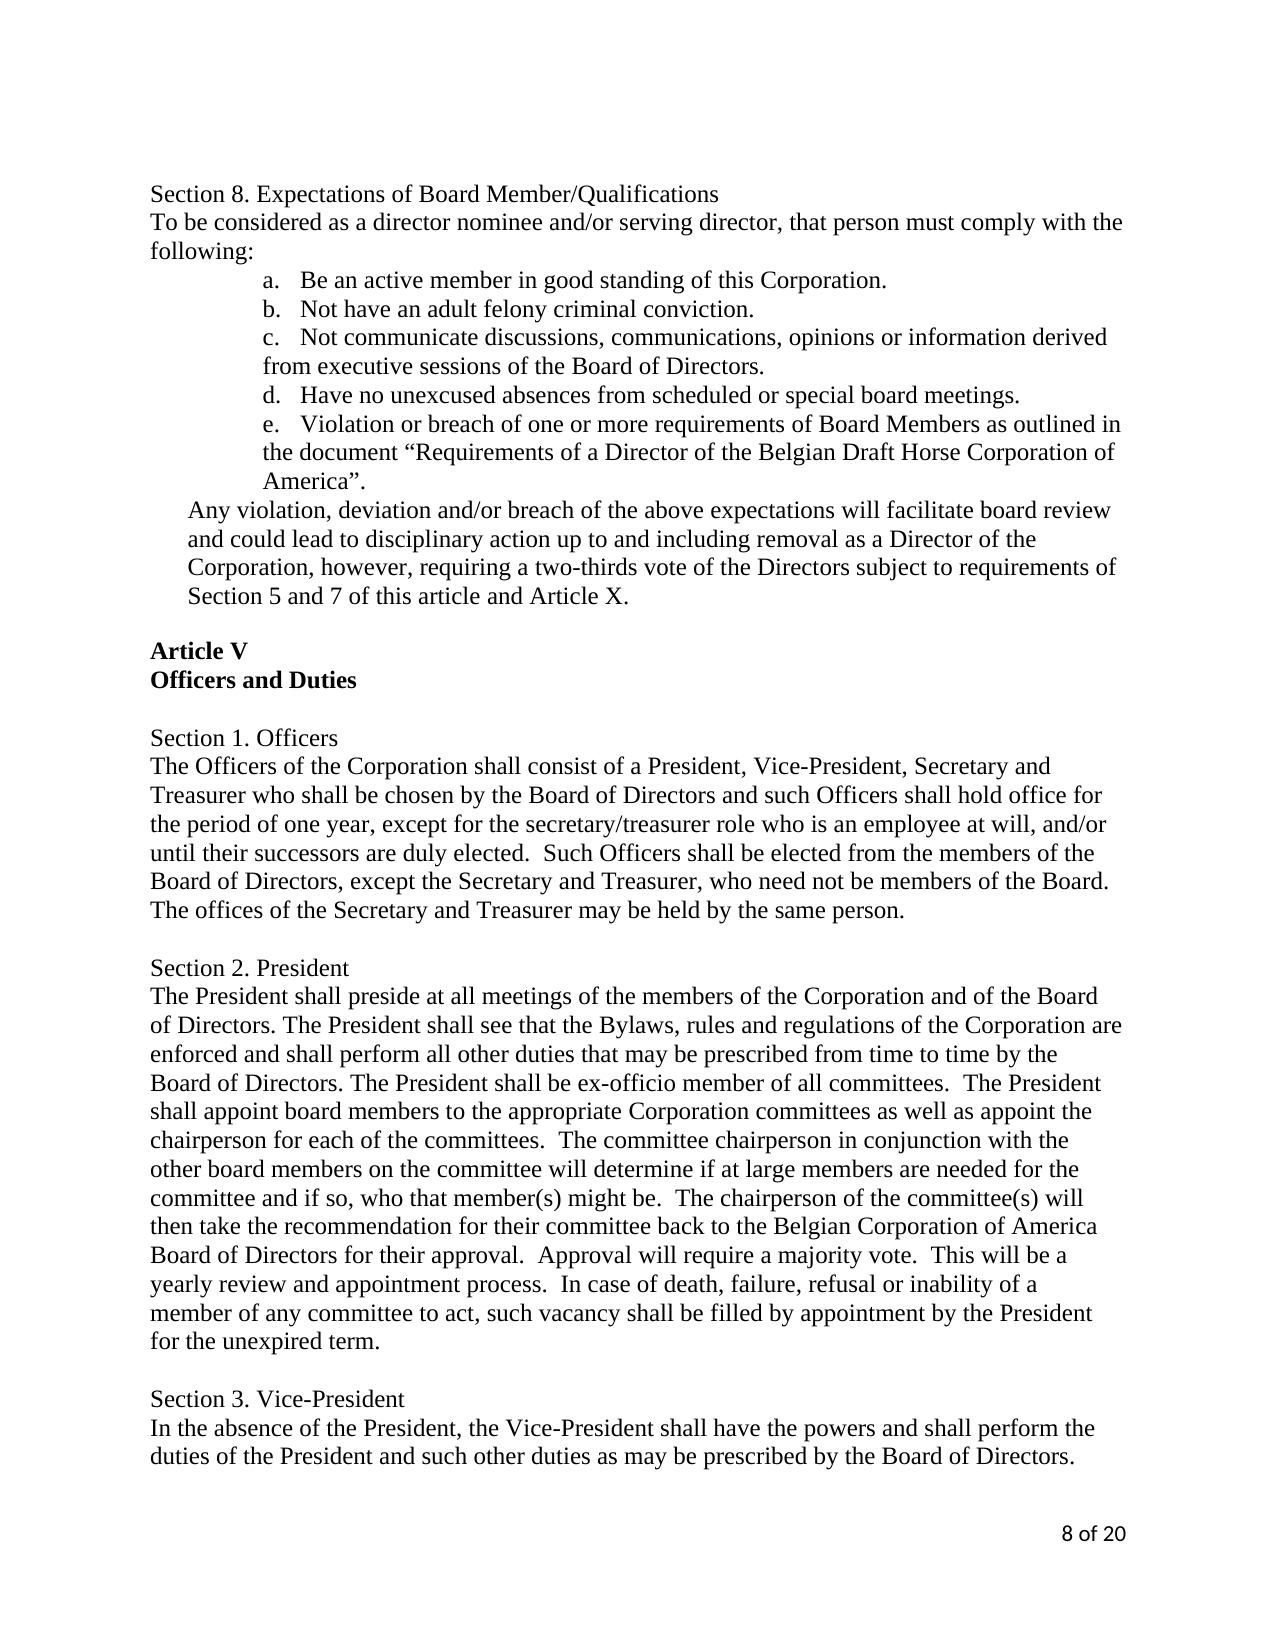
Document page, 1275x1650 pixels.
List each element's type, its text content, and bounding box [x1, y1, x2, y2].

list Not communicate discussions, communications, opinions or information derived from executive sessions of the Board of Directors. [262, 322, 1125, 380]
text Section 2. President [150, 953, 1125, 981]
text Section 3. Vice-President [150, 1384, 1105, 1413]
list Not have an adult felony criminal conviction. [262, 294, 1125, 322]
text In the absence of the President, the Vice-President shall have the powers and shall perform the duties of the President and such other duties as may be prescribed by the Board of Directors. [150, 1413, 1105, 1470]
text Article V [150, 636, 1125, 665]
text To be considered as a director nominee and/or serving director, that person must comply with the following: [150, 207, 1125, 265]
list Violation or breach of one or more requirements of Board Members as outlined in the document “Requirements of a Director of the Belgian Draft Horse Corporation of America”. [262, 409, 1125, 495]
text Section 8. Expectations of Board Member/Qualifications [150, 179, 1125, 207]
text Section 1. Officers [150, 723, 1125, 751]
list Be an active member in good standing of this Corporation. [262, 265, 1125, 294]
text Any violation, deviation and/or breach of the above expectations will facilitate board review and could lead to disciplinary action up to and including removal as a Director of the Corporation, however, requiring a two-thirds vote of the Directors subject to requirements of Section 5 and 7 of this article and Article X. [187, 495, 1125, 610]
text The President shall preside at all meetings of the members of the Corporation and of the Board of Directors. The President shall see that the Bylaws, rules and regulations of the Corporation are enforced and shall perform all other duties that may be prescribed from time to time by the Board of Directors. The President shall be ex-officio member of all committees. The President shall appoint board members to the appropriate Corporation committees as well as appoint the chairperson for each of the committees. The committee chairperson in conjunction with the other board members on the committee will determine if at large members are needed for the committee and if so, who that member(s) might be. The chairperson of the committee(s) will then take the recommendation for their committee back to the Belgian Corporation of America Board of Directors for their approval. Approval will require a majority vote. This will be a yearly review and appointment process. In case of death, failure, refusal or inability of a member of any committee to act, such vacancy shall be filled by appointment by the President for the unexpired term. [150, 981, 1125, 1355]
list Have no unexcused absences from scheduled or special board meetings. [262, 380, 1125, 409]
text Officers and Duties [150, 665, 1125, 694]
text The Officers of the Corporation shall consist of a President, Vice-President, Secretary and Treasurer who shall be chosen by the Board of Directors and such Officers shall hold office for the period of one year, except for the secretary/treasurer role who is an employee at will, and/or until their successors are duly elected. Such Officers shall be elected from the members of the Board of Directors, except the Secretary and Treasurer, who need not be members of the Board. The offices of the Secretary and Treasurer may be held by the same person. [150, 751, 1125, 924]
